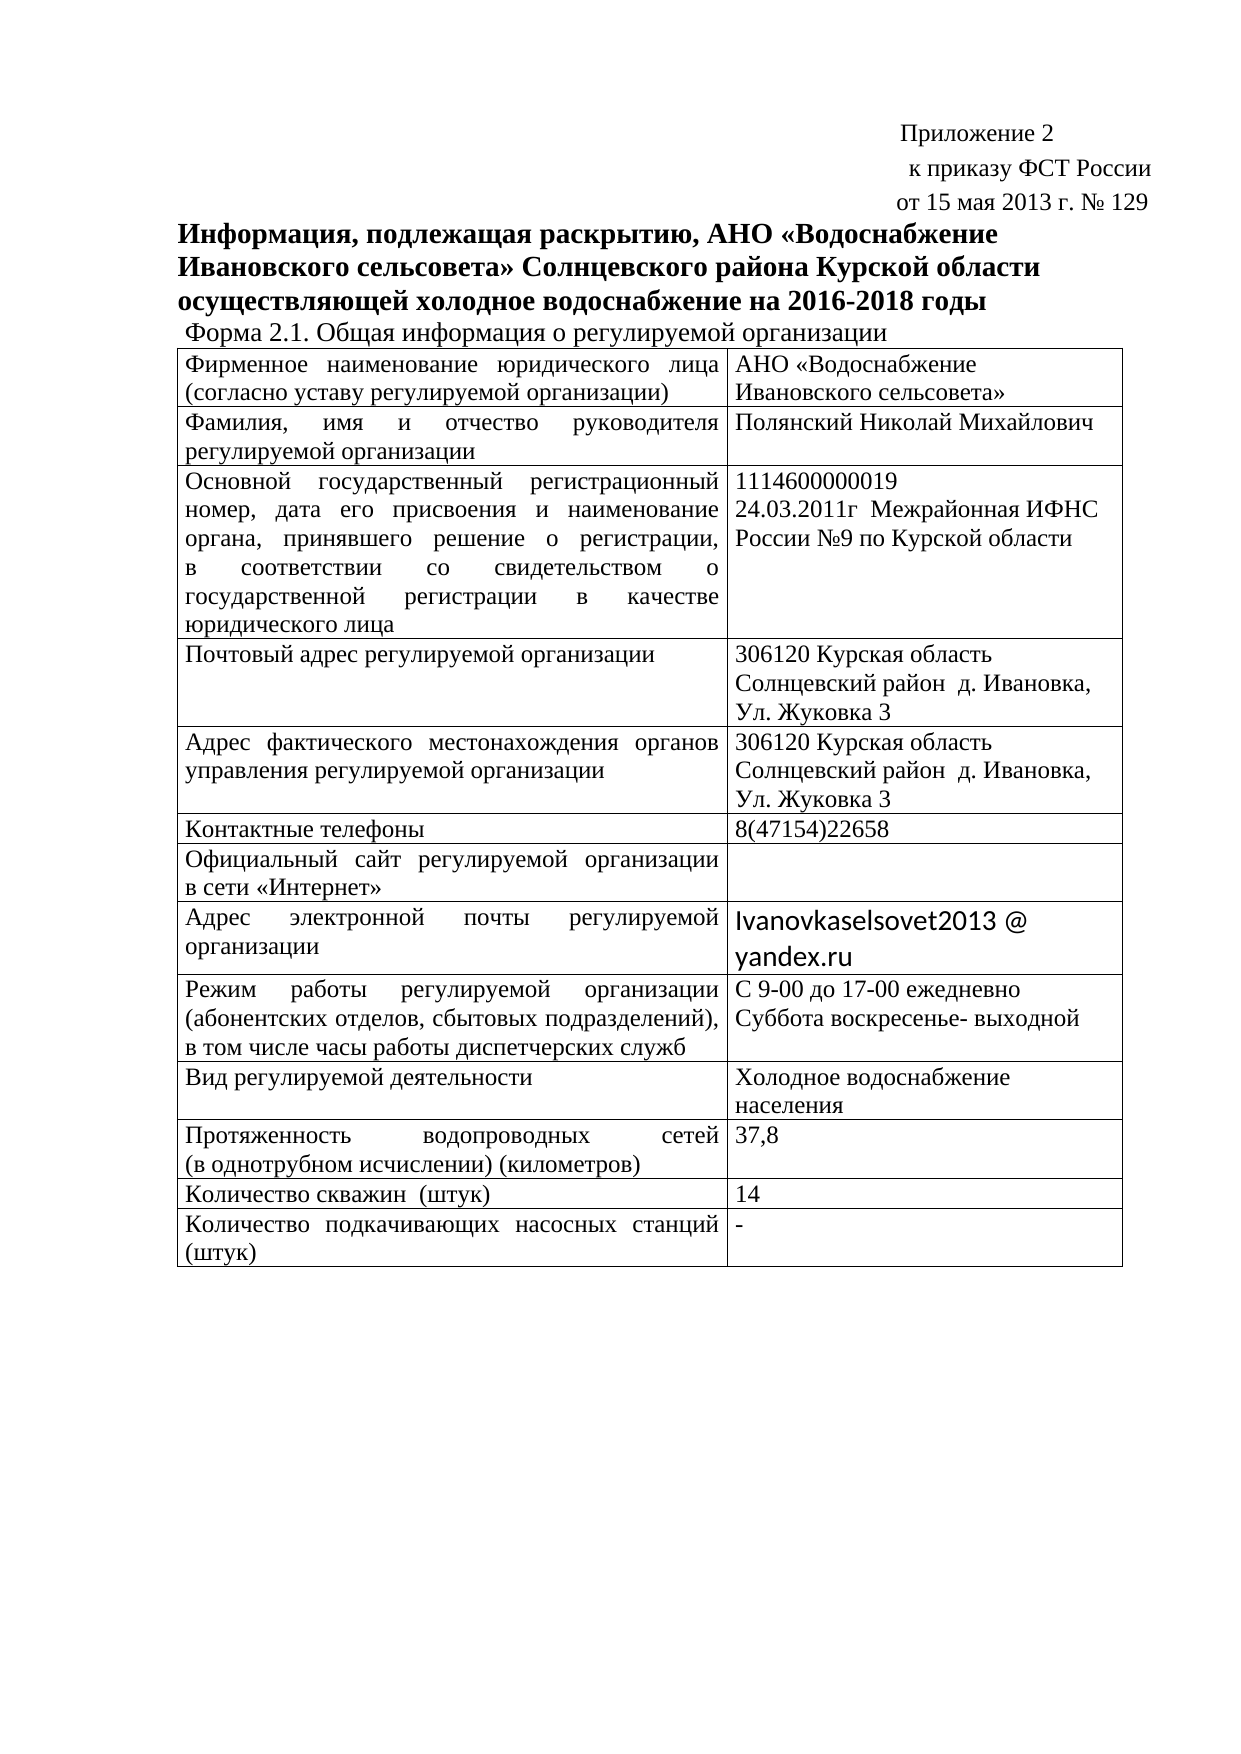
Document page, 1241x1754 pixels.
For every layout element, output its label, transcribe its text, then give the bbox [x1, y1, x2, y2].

table_cell Фамилия, имя и отчество руководителя регулируемой организации [178, 407, 727, 465]
table_cell Вид регулируемой деятельности [178, 1062, 727, 1119]
table_header АНО «Водоснабжение Ивановского сельсовета» [728, 349, 1122, 406]
table_cell 8(47154)22658 [728, 814, 1122, 843]
table_cell Ivanovkaselsovet2013 @ yandex.ru [728, 902, 1122, 973]
table_cell Адрес фактического местонахождения органов управления регулируемой организации [178, 727, 727, 813]
text Форма 2.1. Общая информация о регулируемой организации [177, 316, 1152, 348]
table_cell С 9-00 до 17-00 ежедневно Суббота воскресенье- выходной [728, 975, 1122, 1061]
table_cell 37,8 [728, 1120, 1122, 1178]
table_cell Почтовый адрес регулируемой организации [178, 639, 727, 726]
text Информация, подлежащая раскрытию, АНО «Водоснабжение Ивановского сельсовета» Солнцевского района Курской области осуществляющей холодное водоснабжение на 2016-2018 годы [177, 216, 1152, 316]
table_cell Основной государственный регистрационный номер, дата его присвоения и наименование органа, принявшего решение о регистрации, в соответствии со свидетельством о государственной регистрации в качестве юридического лица [178, 466, 727, 638]
table_cell Контактные телефоны [178, 814, 727, 843]
table_header Фирменное наименование юридического лица (согласно уставу регулируемой организации) [178, 349, 727, 406]
table_cell Протяженность водопроводных сетей (в однотрубном исчислении) (километров) [178, 1120, 727, 1178]
table_cell Адрес электронной почты регулируемой организации [178, 902, 727, 973]
text от 15 мая 2013 г. № 129 [177, 187, 1152, 216]
table_cell 306120 Курская область Солнцевский район д. Ивановка, Ул. Жуковка 3 [728, 727, 1122, 813]
table_cell 14 [728, 1179, 1122, 1208]
table_cell Холодное водоснабжение населения [728, 1062, 1122, 1119]
table_cell Количество подкачивающих насосных станций (штук) [178, 1209, 727, 1266]
table_cell Режим работы регулируемой организации (абонентских отделов, сбытовых подразделений), в том числе часы работы диспетчерских служб [178, 975, 727, 1061]
table_cell 306120 Курская область Солнцевский район д. Ивановка, Ул. Жуковка 3 [728, 639, 1122, 726]
table_cell Полянский Николай Михайлович [728, 407, 1122, 465]
text к приказу ФСТ России [177, 153, 1152, 181]
table_cell Количество скважин (штук) [178, 1179, 727, 1208]
table_cell Официальный сайт регулируемой организации в сети «Интернет» [178, 844, 727, 901]
table_cell 1114600000019 24.03.2011г Межрайонная ИФНС России №9 по Курской области [728, 466, 1122, 638]
text Приложение 2 [177, 118, 1152, 147]
table_cell [728, 844, 1122, 901]
table_cell - [728, 1209, 1122, 1266]
